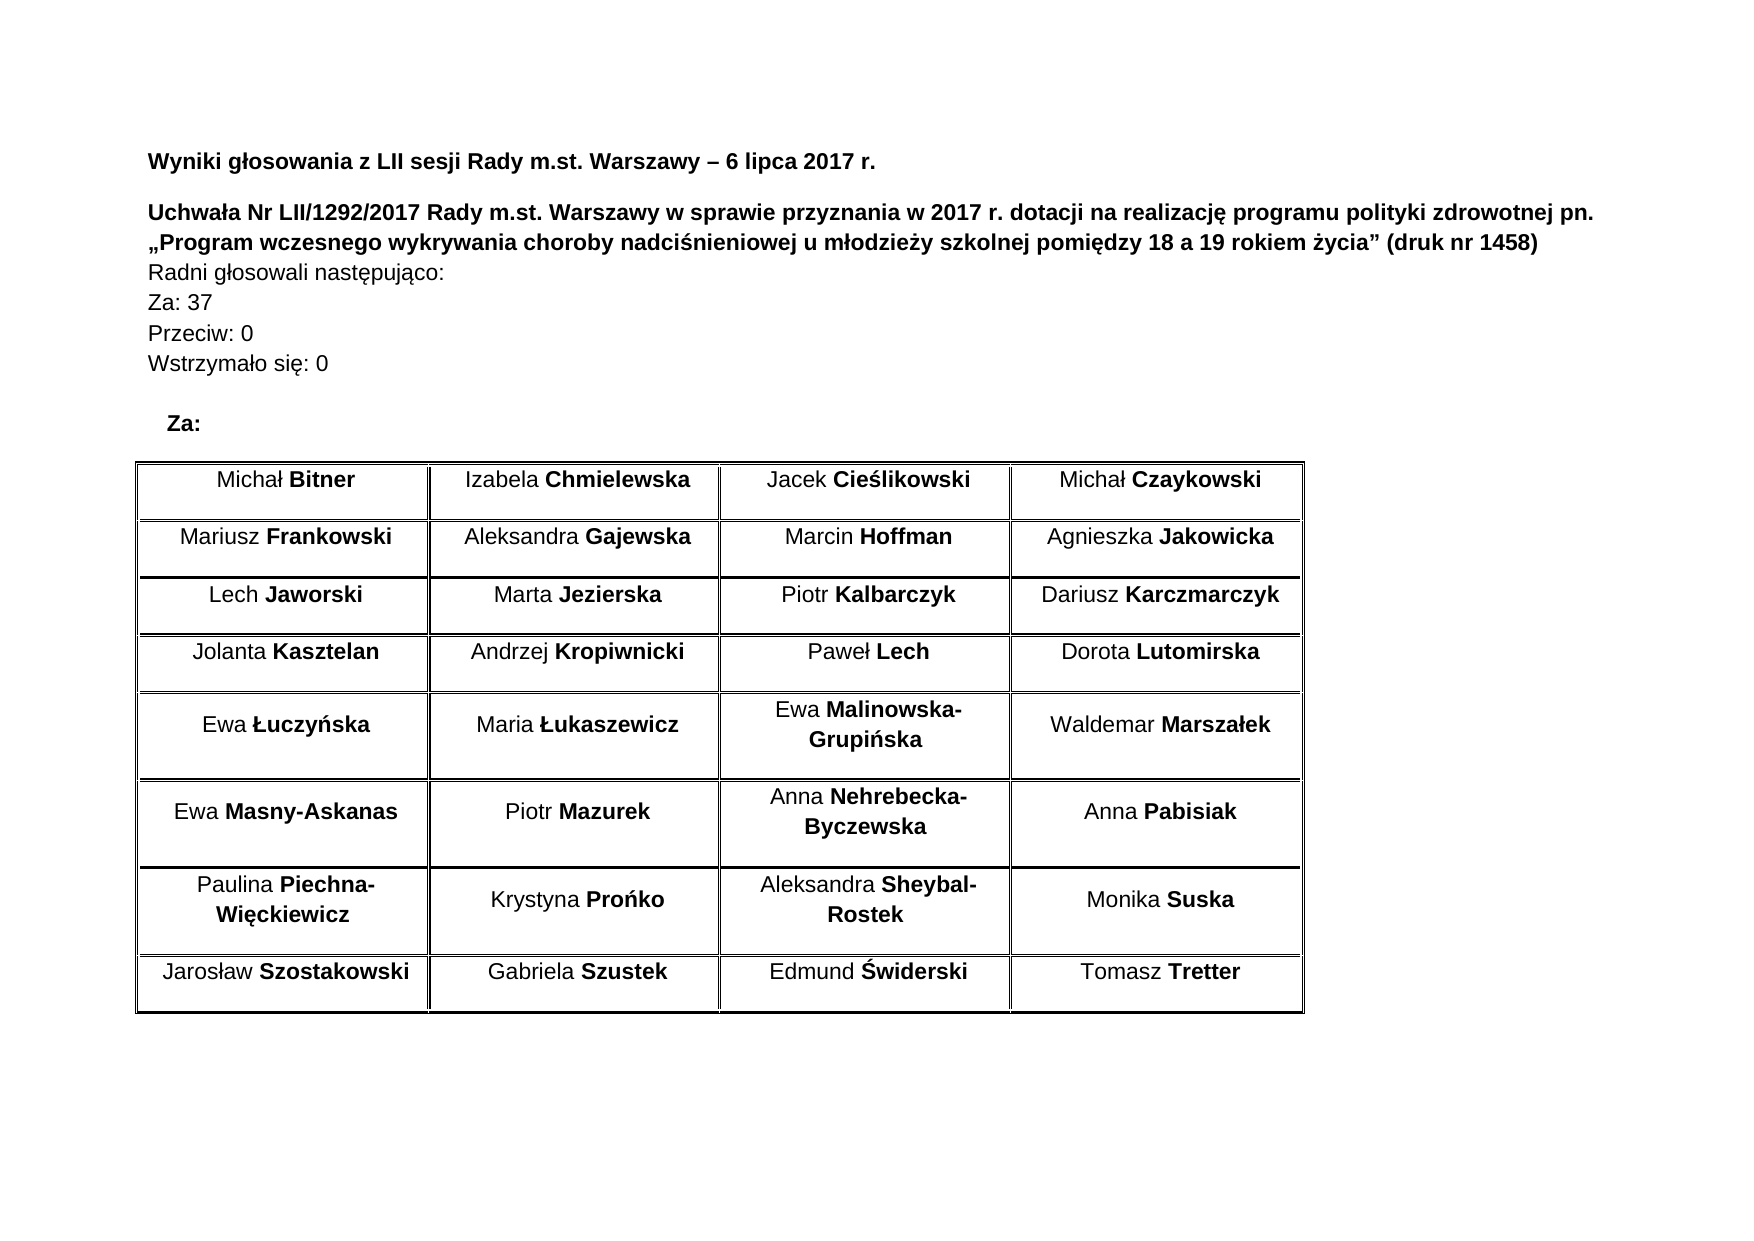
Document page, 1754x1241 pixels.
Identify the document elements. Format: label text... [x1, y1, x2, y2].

table_cell Ewa Malinowska-Grupińska [721, 694, 1009, 778]
table_cell Tomasz Tretter [1011, 954, 1302, 1011]
table_cell Waldemar Marszałek [1011, 691, 1303, 778]
table_header Michał Bitner [138, 463, 429, 518]
table_cell Ewa Łuczyńska [136, 691, 429, 778]
table_cell Paweł Lech [721, 637, 1009, 691]
table_header Michał Czaykowski [1011, 465, 1302, 518]
text Uchwała Nr LII/1292/2017 Rady m.st. Warszawy w sprawie przyznania w 2017 r. dotacji na realizację programu polityki zdrowotnej pn. „Program wczesnego wykrywania choroby nadciśnieniowej u młodzieży szkolnej pomiędzy 18 a 19 rokiem życia” (druk nr 1458) Radni głosowali następująco: Za: 37 Przeciw: 0 Wstrzymało się: 0 Za: [148, 199, 1606, 436]
table_cell Gabriela Szustek [429, 957, 720, 1011]
table_cell Dorota Lutomirska [1012, 633, 1302, 691]
table_cell Piotr Mazurek [431, 782, 718, 866]
table_cell Jarosław Szostakowski [138, 954, 429, 1011]
table_cell Marta Jezierska [431, 579, 718, 633]
table_cell Ewa Masny-Askanas [138, 778, 427, 866]
table_cell Anna Pabisiak [1012, 778, 1302, 866]
table_cell Andrzej Kropiwnicki [431, 637, 718, 691]
table_cell Anna Nehrebecka-Byczewska [721, 782, 1009, 866]
table_cell Aleksandra Sheybal-Rostek [721, 869, 1009, 953]
table_cell Maria Łukaszewicz [431, 694, 718, 778]
table_cell Monika Suska [1012, 866, 1302, 953]
table_cell Jolanta Kasztelan [138, 633, 427, 691]
text Wyniki głosowania z LII sesji Rady m.st. Warszawy – 6 lipca 2017 r. [148, 148, 1606, 174]
table_header Izabela Chmielewska [429, 465, 720, 518]
table_cell Aleksandra Gajewska [431, 522, 718, 576]
table_cell Edmund Świderski [720, 957, 1011, 1011]
table_header Jacek Cieślikowski [720, 465, 1011, 518]
table_cell Dariusz Karczmarczyk [1012, 576, 1302, 633]
table_cell Paulina Piechna-Więckiewicz [138, 866, 427, 953]
table_cell Piotr Kalbarczyk [721, 579, 1009, 633]
table_cell Krystyna Prońko [431, 869, 718, 953]
table_cell Lech Jaworski [138, 576, 427, 633]
table_cell Marcin Hoffman [721, 522, 1009, 576]
table_cell Agnieszka Jakowicka [1012, 519, 1302, 576]
table_cell Mariusz Frankowski [138, 519, 427, 576]
